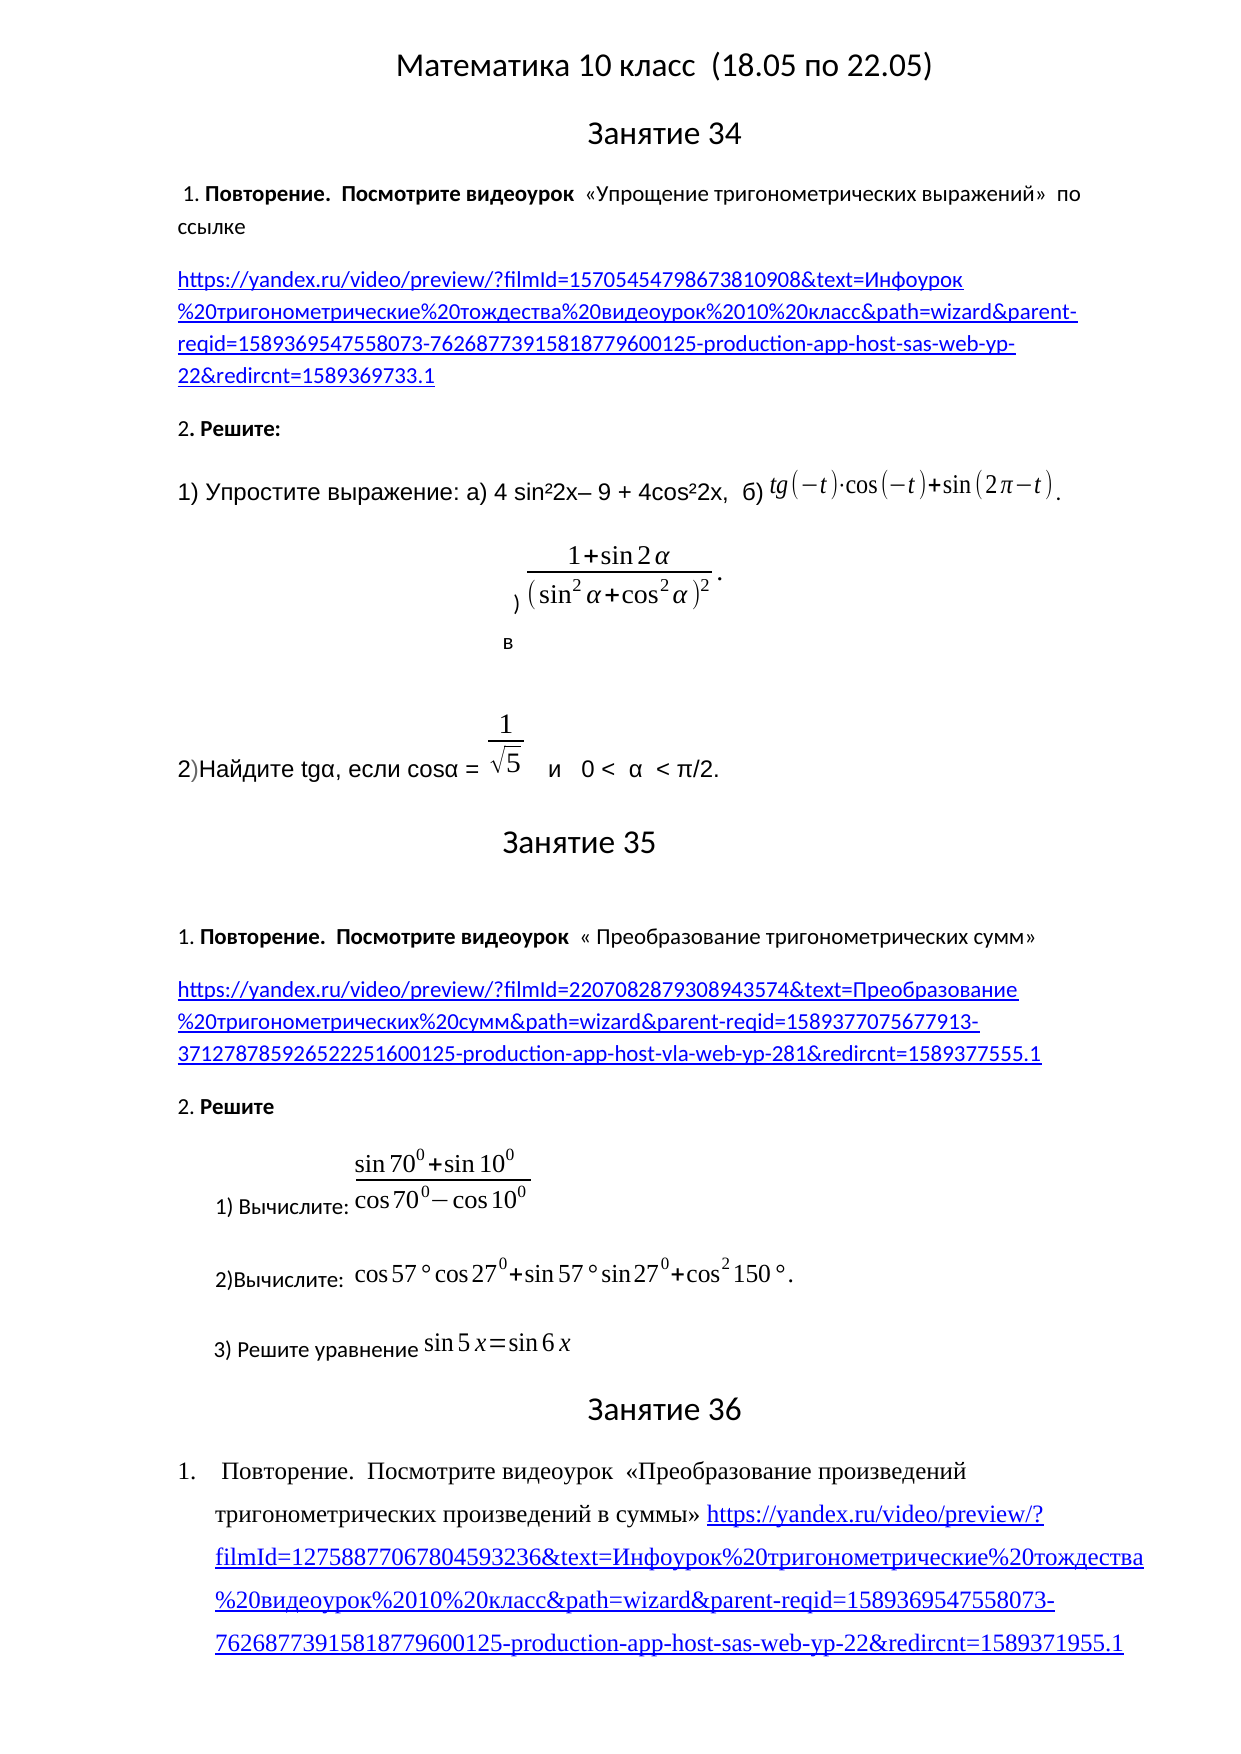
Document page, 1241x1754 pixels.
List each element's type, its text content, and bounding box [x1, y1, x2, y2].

text Занятие 35 [215, 783, 1152, 862]
text 2. Решите: [177, 414, 1152, 442]
text 2)Вычислите: [215, 1254, 1152, 1293]
text 3) Решите уравнение [177, 1328, 1152, 1363]
text https://yandex.ru/video/preview/?filmId=15705454798673810908&text=Инфоурок%20тригонометрические%20тождества%20видеоурок%2010%20класс&path=wizard&parent-reqid=1589369547558073-76268773915818779600125-production-app-host-sas-web-yp-22&redircnt=1589369733.1 [177, 265, 1152, 389]
text https://yandex.ru/video/preview/?filmId=2207082879308943574&text=Преобразование%20тригонометрических%20сумм&path=wizard&parent-reqid=1589377075677913-371278785926522251600125-production-app-host-vla-web-yp-281&redircnt=1589377555.1 [177, 975, 1152, 1067]
text в) [215, 541, 1152, 655]
text Математика 10 класс (18.05 по 22.05) [177, 44, 1152, 85]
text Занятие 36 [177, 1388, 1152, 1429]
list Повторение. Посмотрите видеоурок «Преобразование произведений тригонометрических произведений в суммы» https://yandex.ru/video/preview/?filmId=12758877067804593236&text=Инфоурок%20тригонометрические%20тождества%20видеоурок%2010%20класс&path=wizard&parent-reqid=1589369547558073-76268773915818779600125-production-app-host-sas-web-yp-22&redircnt=1589371955.1 [177, 1456, 1152, 1657]
text 2. Решите [177, 1092, 1152, 1120]
text 1. Повторение. Посмотрите видеоурок «Упрощение тригонометрических выражений» по ссылке [177, 179, 1152, 240]
text 1) Вычислите: [215, 1145, 1152, 1220]
text 1. Повторение. Посмотрите видеоурок « Преобразование тригонометрических сумм» [177, 922, 1152, 950]
text 1) Упростите выражение: а) 4 sin²2х– 9 + 4cos²2х, б) . [177, 467, 1152, 506]
text Занятие 34 [177, 112, 1152, 153]
text 2)Найдите tgα, если cosα = и 0 < α < π/2. [177, 709, 1152, 783]
